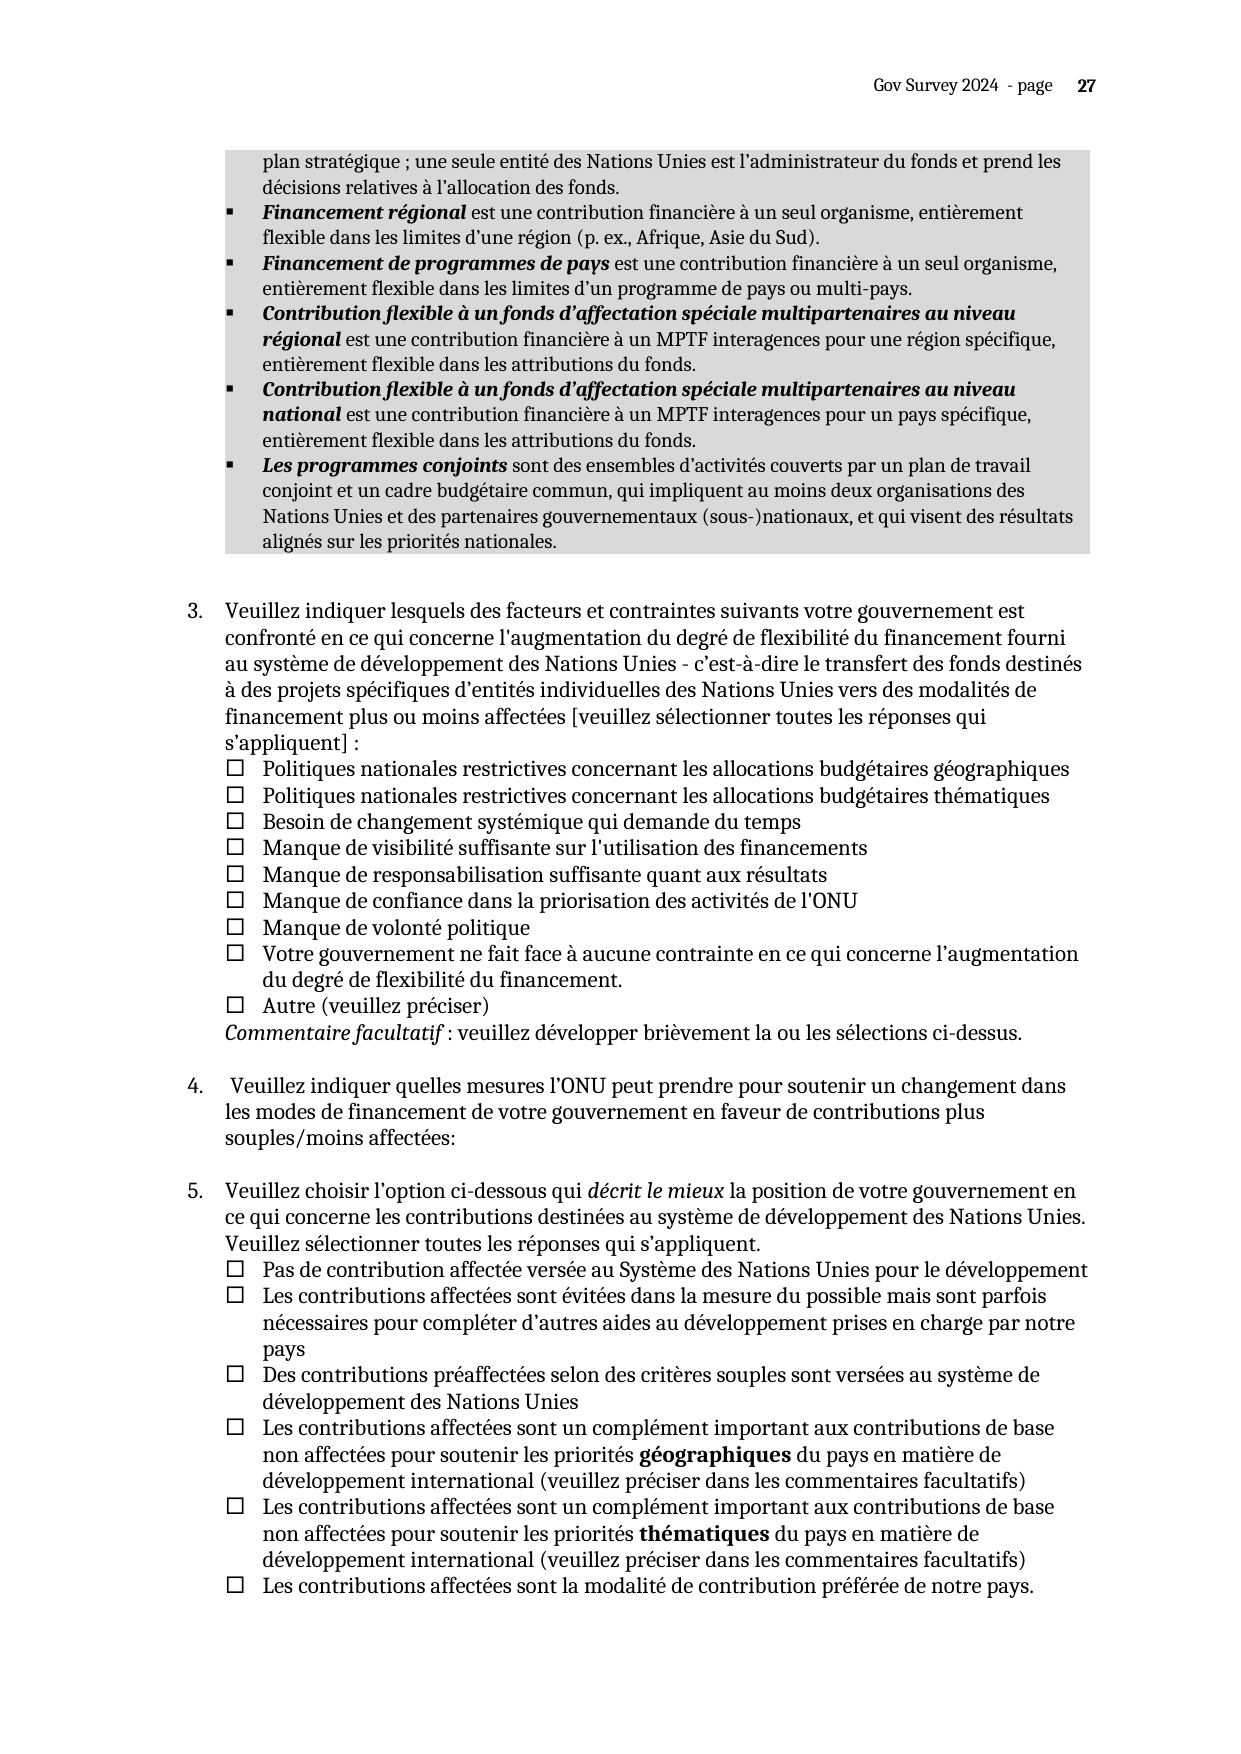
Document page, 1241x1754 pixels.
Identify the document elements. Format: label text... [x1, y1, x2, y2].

list Veuillez indiquer quelles mesures l’ONU peut prendre pour soutenir un changement dans les modes de financement de votre gouvernement en faveur de contributions plus souples/moins affectées: [187, 1072, 1090, 1151]
list Les contributions affectées sont un complément important aux contributions de base non affectées pour soutenir les priorités thématiques du pays en matière de développement international (veuillez préciser dans les commentaires facultatifs) [225, 1494, 1090, 1573]
list Politiques nationales restrictives concernant les allocations budgétaires géographiques [225, 756, 1090, 782]
list Des contributions préaffectées selon des critères souples sont versées au système de développement des Nations Unies [225, 1362, 1090, 1415]
list Les contributions affectées sont un complément important aux contributions de base non affectées pour soutenir les priorités géographiques du pays en matière de développement international (veuillez préciser dans les commentaires facultatifs) [225, 1415, 1090, 1494]
list Les programmes conjoints sont des ensembles d’activités couverts par un plan de travail conjoint et un cadre budgétaire commun, qui impliquent au moins deux organisations des Nations Unies et des partenaires gouvernementaux (sous-)nationaux, et qui visent des résultats alignés sur les priorités nationales. [225, 454, 1090, 554]
list Veuillez choisir l’option ci-dessous qui décrit le mieux la position de votre gouvernement en ce qui concerne les contributions destinées au système de développement des Nations Unies. Veuillez sélectionner toutes les réponses qui s’appliquent. [187, 1178, 1090, 1257]
text Commentaire facultatif : veuillez développer brièvement la ou les sélections ci-dessus. [179, 1020, 1090, 1046]
list Besoin de changement systémique qui demande du temps [225, 809, 1090, 835]
list Les contributions affectées sont la modalité de contribution préférée de notre pays. [225, 1573, 1090, 1599]
list Votre gouvernement ne fait face à aucune contrainte en ce qui concerne l’augmentation du degré de flexibilité du financement. [225, 941, 1090, 993]
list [225, 150, 1090, 199]
list Manque de responsabilisation suffisante quant aux résultats [225, 862, 1090, 888]
list Manque de volonté politique [225, 914, 1090, 941]
list Manque de visibilité suffisante sur l'utilisation des financements [225, 835, 1090, 862]
list Pas de contribution affectée versée au Système des Nations Unies pour le développement [225, 1257, 1090, 1283]
list Financement de programmes de pays est une contribution financière à un seul organisme, entièrement flexible dans les limites d’un programme de pays ou multi-pays. [225, 251, 1090, 301]
list Politiques nationales restrictives concernant les allocations budgétaires thématiques [225, 782, 1090, 809]
list Les contributions affectées sont évitées dans la mesure du possible mais sont parfois nécessaires pour compléter d’autres aides au développement prises en charge par notre pays [225, 1283, 1090, 1362]
list Financement régional est une contribution financière à un seul organisme, entièrement flexible dans les limites d’une région (p. ex., Afrique, Asie du Sud). [225, 201, 1090, 250]
list Contribution flexible à un fonds d’affectation spéciale multipartenaires au niveau national est une contribution financière à un MPTF interagences pour un pays spécifique, entièrement flexible dans les attributions du fonds. [225, 378, 1090, 452]
list Veuillez indiquer lesquels des facteurs et contraintes suivants votre gouvernement est confronté en ce qui concerne l'augmentation du degré de flexibilité du financement fourni au système de développement des Nations Unies - c’est-à-dire le transfert des fonds destinés à des projets spécifiques d’entités individuelles des Nations Unies vers des modalités de financement plus ou moins affectées [veuillez sélectionner toutes les réponses qui s’appliquent] : [187, 598, 1090, 756]
list Contribution flexible à un fonds d’affectation spéciale multipartenaires au niveau régional est une contribution financière à un MPTF interagences pour une région spécifique, entièrement flexible dans les attributions du fonds. [225, 302, 1090, 376]
list Autre (veuillez préciser) [225, 993, 1090, 1020]
list Manque de confiance dans la priorisation des activités de l'ONU [225, 888, 1090, 914]
